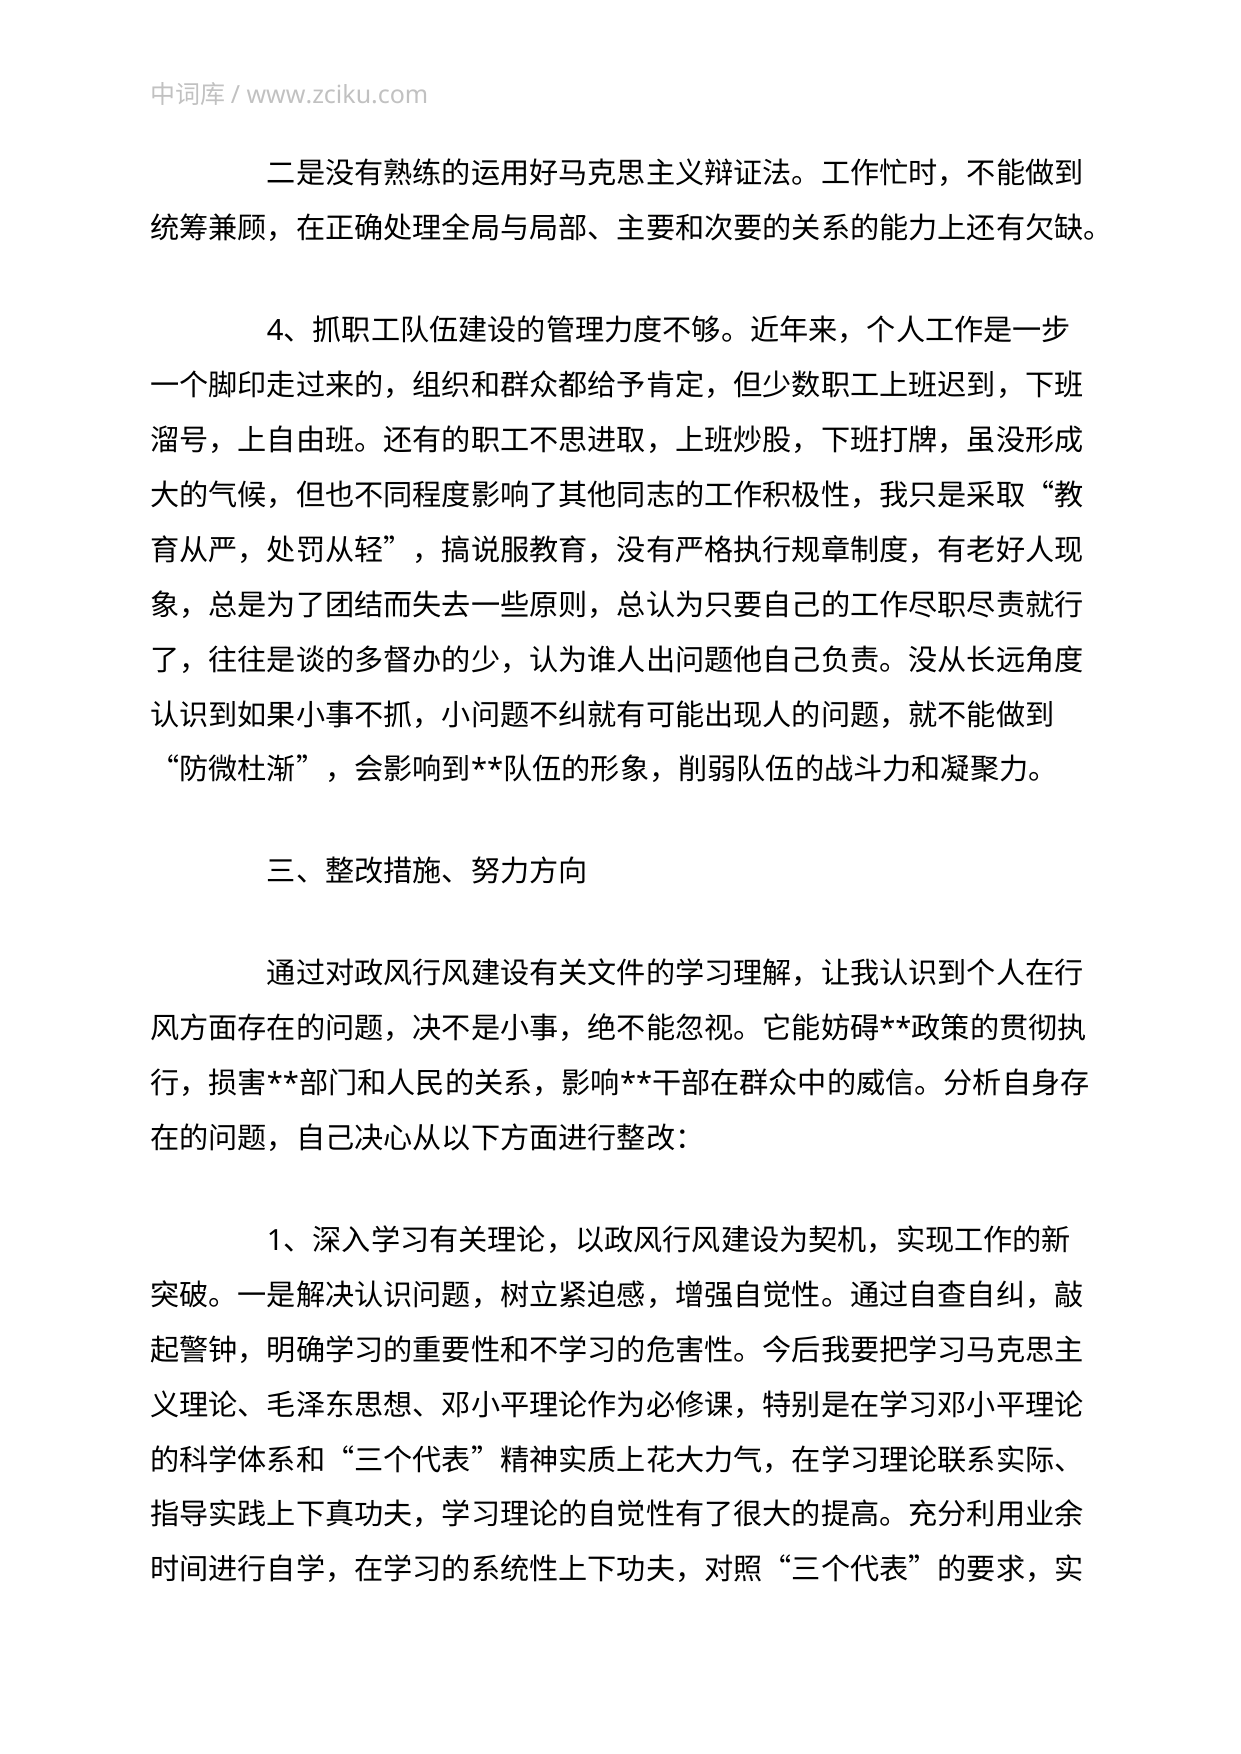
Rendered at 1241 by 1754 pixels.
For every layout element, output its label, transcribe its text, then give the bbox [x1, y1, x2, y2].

text 三、整改措施、努力方向 [150, 848, 1090, 890]
text 通过对政风行风建设有关文件的学习理解，让我认识到个人在行风方面存在的问题，决不是小事，绝不能忽视。它能妨碍**政策的贯彻执行，损害**部门和人民的关系，影响**干部在群众中的威信。分析自身存在的问题，自己决心从以下方面进行整改： [150, 950, 1090, 1157]
text 二是没有熟练的运用好马克思主义辩证法。工作忙时，不能做到统筹兼顾，在正确处理全局与局部、主要和次要的关系的能力上还有欠缺。 [150, 150, 1090, 247]
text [150, 1216, 1090, 1588]
text 4、抓职工队伍建设的管理力度不够。近年来，个人工作是一步一个脚印走过来的，组织和群众都给予肯定，但少数职工上班迟到，下班溜号，上自由班。还有的职工不思进取，上班炒股，下班打牌，虽没形成大的气候，但也不同程度影响了其他同志的工作积极性，我只是采取“教育从严，处罚从轻”，搞说服教育，没有严格执行规章制度，有老好人现象，总是为了团结而失去一些原则，总认为只要自己的工作尽职尽责就行了，往往是谈的多督办的少，认为谁人出问题他自己负责。没从长远角度认识到如果小事不抓，小问题不纠就有可能出现人的问题，就不能做到“防微杜渐”，会影响到**队伍的形象，削弱队伍的战斗力和凝聚力。 [150, 307, 1090, 788]
